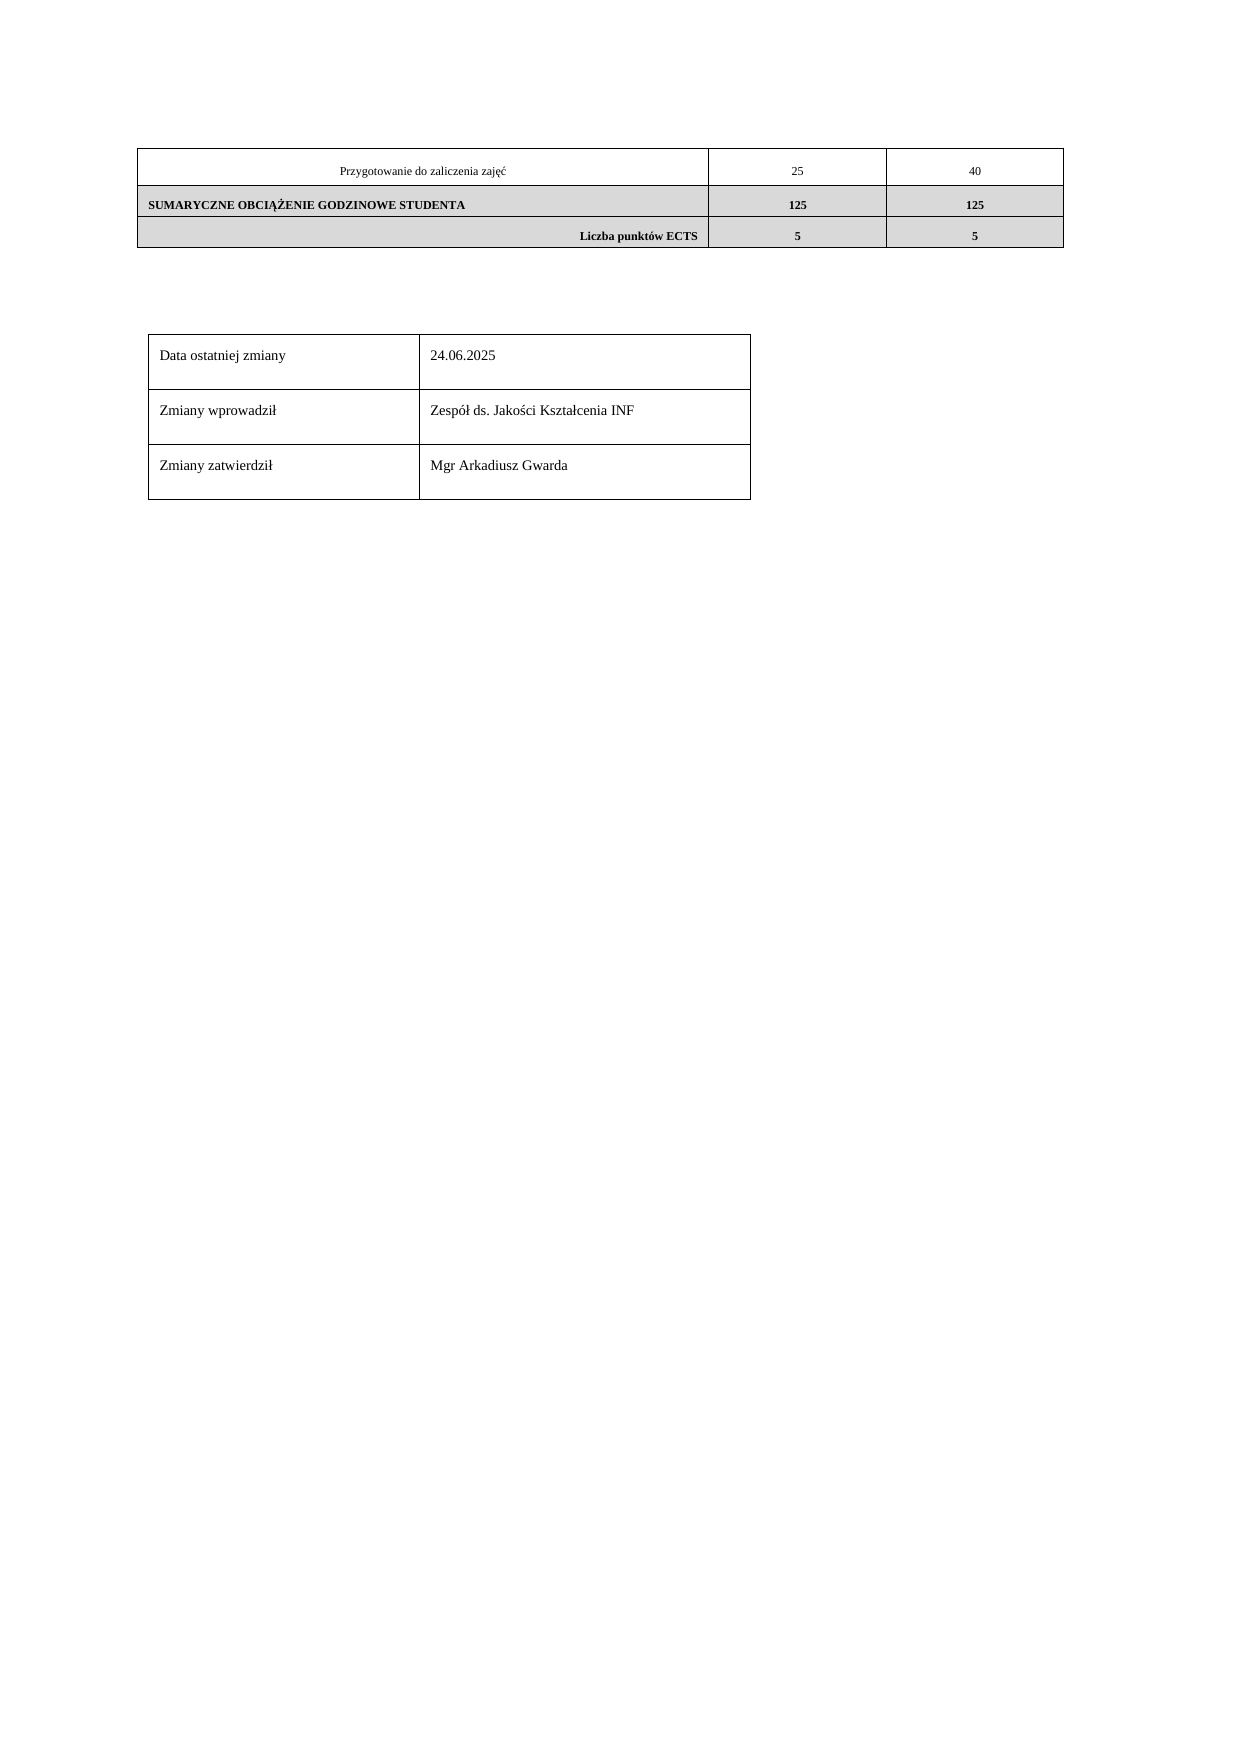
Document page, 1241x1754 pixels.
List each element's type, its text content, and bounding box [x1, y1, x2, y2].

table_cell 5 [887, 217, 1063, 247]
table_cell 125 [887, 186, 1063, 216]
table_cell 40 [887, 149, 1063, 185]
table_cell SUMARYCZNE OBCIĄŻENIE GODZINOWE STUDENTA [138, 186, 708, 216]
table_cell Przygotowanie do zaliczenia zajęć [138, 149, 708, 185]
table_header Data ostatniej zmiany [149, 335, 419, 389]
table_cell 125 [709, 186, 886, 216]
table_cell Zmiany wprowadził [149, 390, 419, 444]
table_header 24.06.2025 [420, 335, 750, 389]
table_cell Mgr Arkadiusz Gwarda [420, 445, 750, 498]
table_cell Liczba punktów ECTS [138, 217, 708, 247]
table_cell Zespół ds. Jakości Kształcenia INF [420, 390, 750, 444]
table_cell 25 [709, 149, 886, 185]
table_cell 5 [709, 217, 886, 247]
table_cell Zmiany zatwierdził [149, 445, 419, 498]
